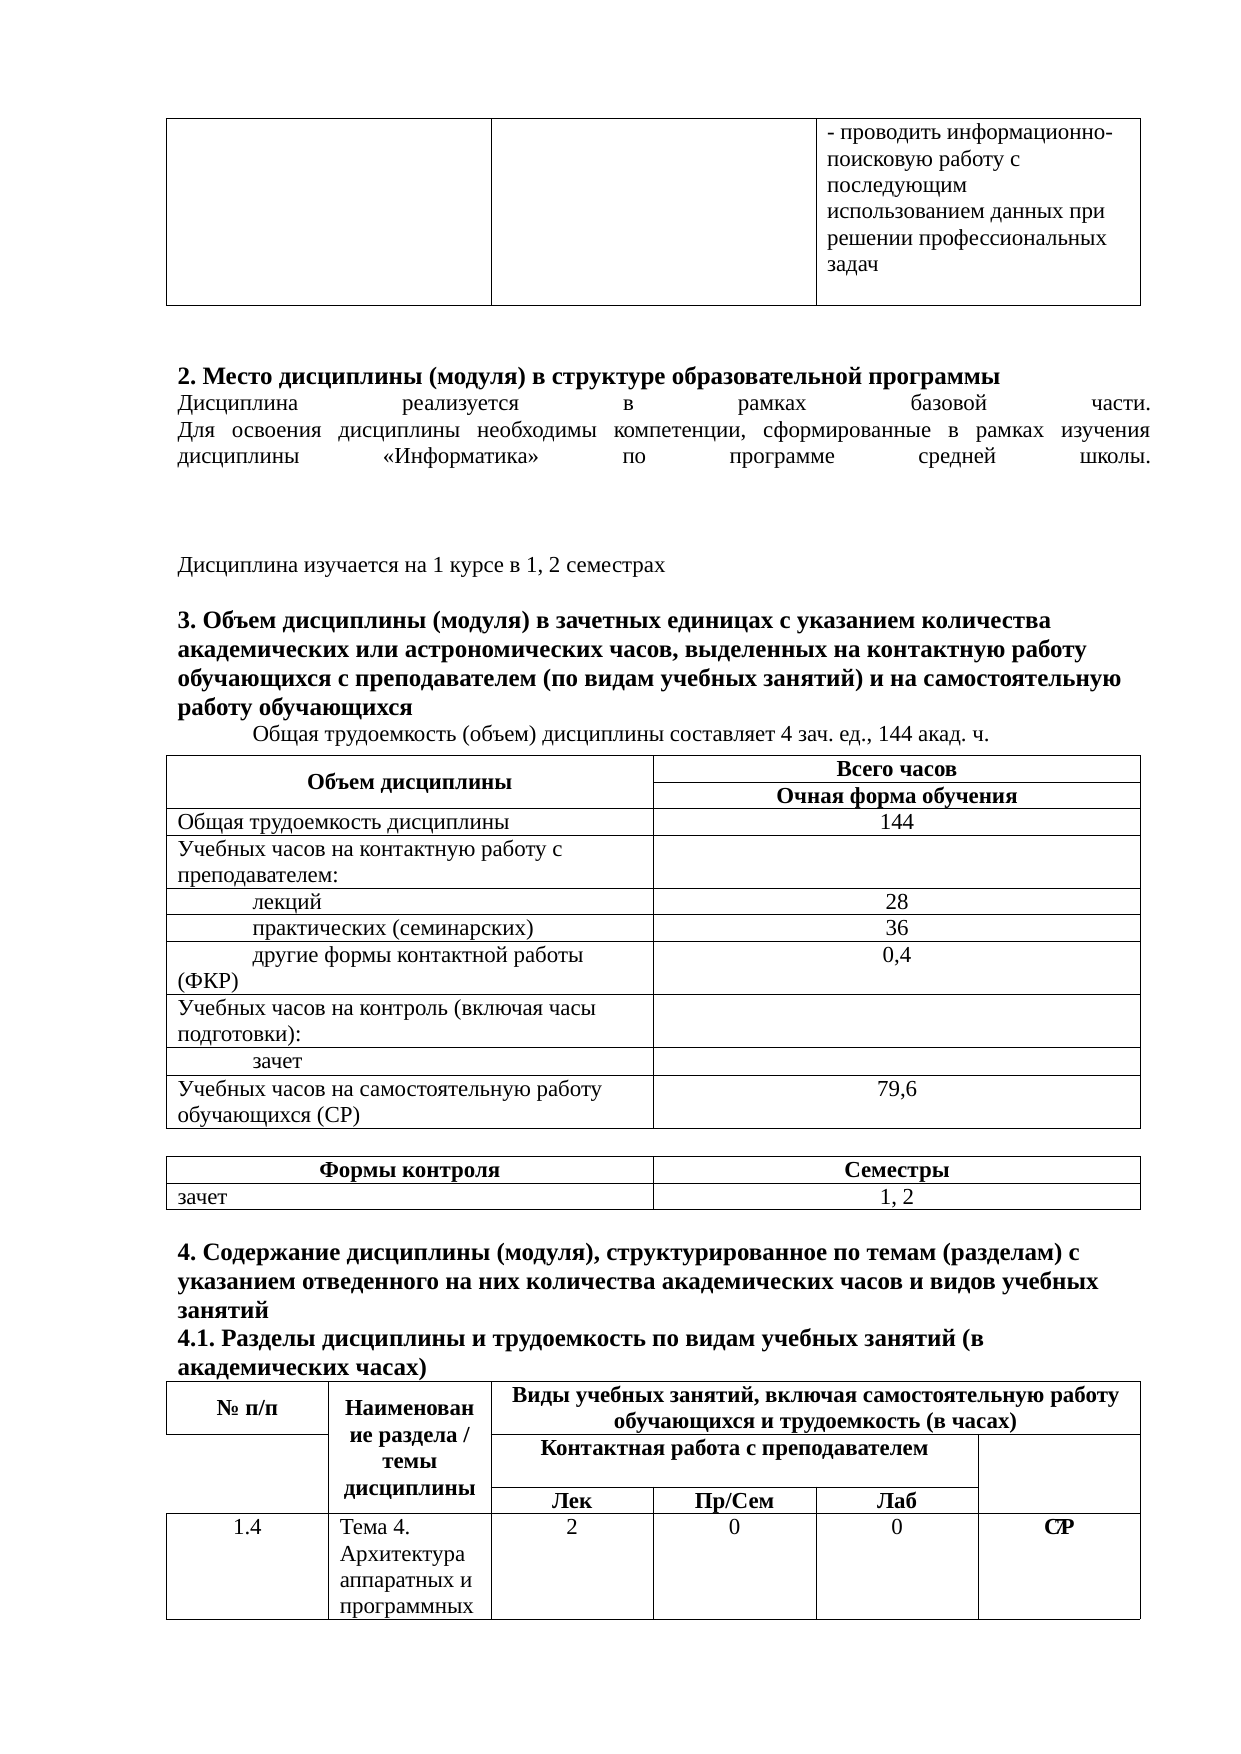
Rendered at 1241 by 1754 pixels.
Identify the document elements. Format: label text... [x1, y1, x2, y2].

table_cell Очная форма обучения [654, 783, 1140, 808]
table_cell 0,4 [654, 942, 1140, 994]
table_cell Общая трудоемкость дисциплины [167, 809, 653, 835]
table_header Формы контроля [167, 1157, 653, 1182]
table_cell Учебных часов на контактную работу с преподавателем: [167, 836, 653, 888]
table_cell другие формы контактной работы (ФКР) [167, 942, 653, 994]
table_header Наименование раздела / темы дисциплины [329, 1382, 491, 1513]
table_cell 144 [654, 809, 1140, 835]
table_cell [654, 836, 1140, 888]
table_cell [817, 119, 1140, 304]
table_cell [654, 1048, 1140, 1075]
table_cell 2 [492, 1514, 653, 1619]
table_cell Контактная работа с преподавателем [492, 1435, 978, 1487]
table_cell [654, 995, 1140, 1047]
text Общая трудоемкость (объем) дисциплины составляет 4 зач. ед., 144 акад. ч. [177, 720, 1152, 747]
table_cell 0 [654, 1514, 816, 1619]
table_header Объем дисциплины [167, 756, 653, 808]
table_cell Лаб [817, 1488, 978, 1513]
table_cell СР [979, 1435, 1140, 1513]
table_header Виды учебных занятий, включая самостоятельную работу обучающихся и трудоемкость (в часах) [492, 1382, 1140, 1434]
table_cell 79,6 [654, 1076, 1140, 1128]
table_cell 36 [654, 915, 1140, 941]
table_header Семестры [654, 1157, 1140, 1182]
table_cell зачет [167, 1184, 653, 1209]
table_header № п/п [167, 1382, 328, 1434]
table_cell 1.4 [167, 1514, 328, 1619]
text Дисциплина реализуется в рамках базовой части. Для освоения дисциплины необходимы компетенции, сформированные в рамках изучения дисциплины «Информатика» по программе средней школы. [177, 389, 1152, 523]
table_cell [329, 1514, 491, 1619]
table_cell Учебных часов на контроль (включая часы подготовки): [167, 995, 653, 1047]
text Дисциплина изучается на 1 курсe в 1, 2 семестрах [177, 551, 1152, 577]
table_cell практических (семинарских) [167, 915, 653, 941]
table_cell 1, 2 [654, 1184, 1140, 1209]
table_cell 7 [979, 1514, 1140, 1619]
table_cell 0 [817, 1514, 978, 1619]
table_cell 28 [654, 889, 1140, 914]
table_cell лекций [167, 889, 653, 914]
table_cell зачет [167, 1048, 653, 1075]
table_cell Учебных часов на самостоятельную работу обучающихся (СР) [167, 1076, 653, 1128]
table_header Всего часов [654, 756, 1140, 782]
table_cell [492, 119, 816, 304]
table_cell Лек [492, 1488, 653, 1513]
table_cell Пр/Сем [654, 1488, 816, 1513]
